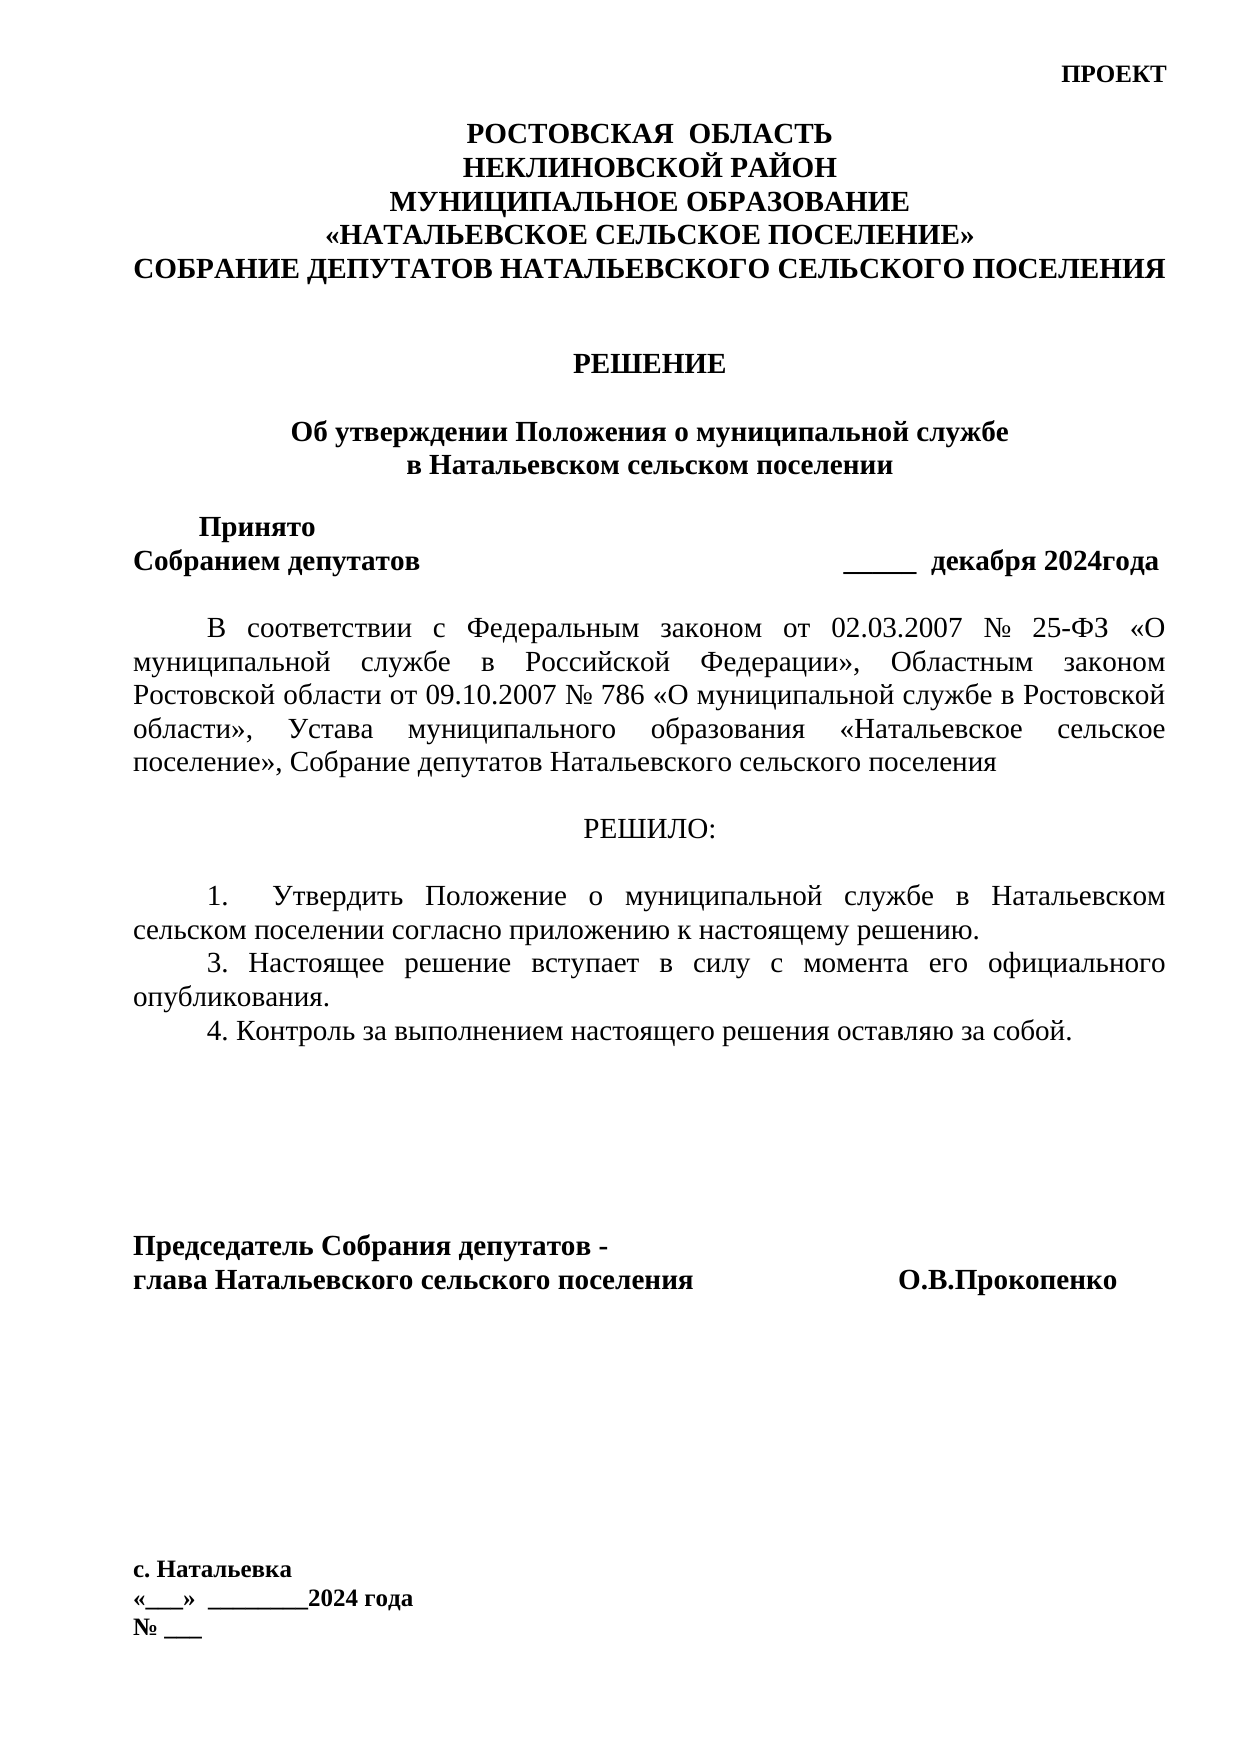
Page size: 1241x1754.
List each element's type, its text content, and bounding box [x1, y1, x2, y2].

text РОСТОВСКАЯ ОБЛАСТЬ [133, 117, 1167, 150]
text 4. Контроль за выполнением настоящего решения оставляю за собой. [133, 1013, 1167, 1046]
text 3. Настоящее решение вступает в силу с момента его официального опубликования. [133, 946, 1167, 1013]
text «___» ________2024 года [133, 1583, 1167, 1612]
text № ___ [133, 1612, 1167, 1640]
text Об утверждении Положения о муниципальной службе [133, 414, 1167, 447]
text ПРОЕКТ [103, 59, 1167, 88]
text «НАТАЛЬЕВСКОЕ СЕЛЬСКОЕ ПОСЕЛЕНИЕ» [133, 217, 1167, 251]
text Председатель Собрания депутатов - [133, 1228, 1167, 1262]
text 1. Утвердить Положение о муниципальной службе в Натальевском сельском поселении согласно приложению к настоящему решению. [133, 878, 1167, 946]
text глава Натальевского сельского поселения О.В.Прокопенко [133, 1262, 1167, 1295]
text в Натальевском сельском поселении [133, 447, 1167, 481]
text с. Натальевка [133, 1554, 1167, 1583]
text В соответствии с Федеральным законом от 02.03.2007 № 25-ФЗ «О муниципальной службе в Российской Федерации», Областным законом Ростовской области от 09.10.2007 № 786 «О муниципальной службе в Ростовской области», Устава муниципального образования «Натальевское сельское поселение», Собрание депутатов Натальевского сельского поселения [133, 610, 1167, 778]
text МУНИЦИПАЛЬНОЕ ОБРАЗОВАНИЕ [133, 184, 1167, 217]
text РЕШИЛО: [133, 811, 1167, 845]
text РЕШЕНИЕ [133, 347, 1167, 380]
text Принято [133, 509, 1167, 543]
text СОБРАНИЕ ДЕПУТАТОВ НАТАЛЬЕВСКОГО СЕЛЬСКОГО ПОСЕЛЕНИЯ [133, 251, 1167, 284]
text НЕКЛИНОВСКОЙ РАЙОН [133, 150, 1167, 184]
text Собранием депутатов _____ декабря 2024года [133, 543, 1167, 577]
